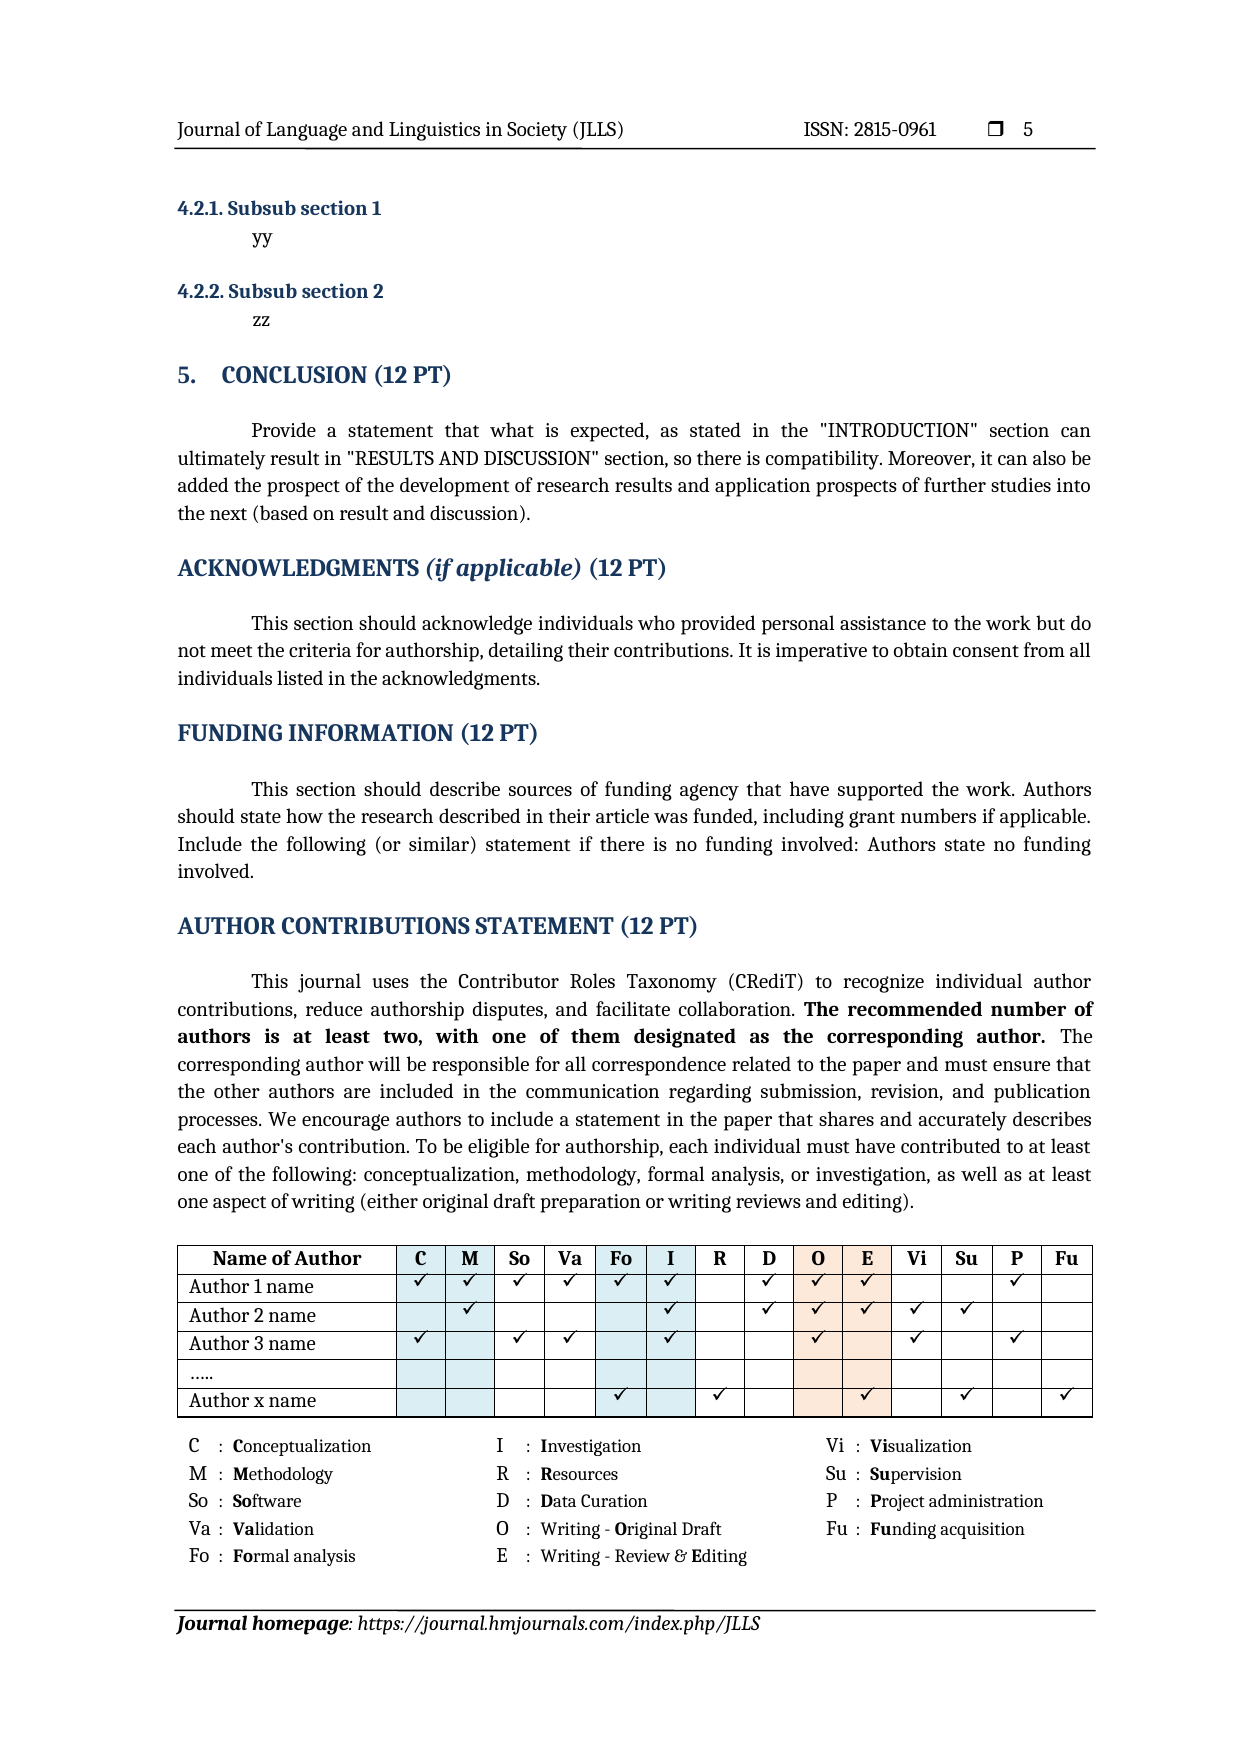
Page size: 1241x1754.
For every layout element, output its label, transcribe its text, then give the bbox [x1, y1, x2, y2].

table_header R [696, 1246, 744, 1274]
table_cell [993, 1360, 1041, 1388]
table_cell [696, 1275, 744, 1302]
table_cell [696, 1389, 744, 1416]
table_cell [495, 1275, 544, 1302]
table_cell [892, 1332, 941, 1359]
table_cell [495, 1389, 544, 1416]
table_cell [596, 1332, 646, 1359]
table_header E [843, 1246, 891, 1274]
table_cell [942, 1332, 992, 1359]
text ACKNOWLEDGMENTS (if applicable) (12 PT) [177, 554, 1092, 582]
table_header P [993, 1246, 1041, 1274]
table_cell [545, 1332, 595, 1359]
text FUNDING INFORMATION (12 PT) [177, 719, 1092, 748]
table_cell [1042, 1360, 1092, 1388]
table_header D [745, 1246, 793, 1274]
table_cell [647, 1360, 695, 1388]
table_header C : Conceptualization M : Methodology So : Software Va : Validation Fo : Formal analysis [177, 1434, 485, 1571]
table_cell [647, 1332, 695, 1359]
table_cell [843, 1360, 891, 1388]
text 4.2.1. Subsub section 1 [177, 197, 1092, 221]
table_header M [446, 1246, 494, 1274]
table_cell [446, 1360, 494, 1388]
text zz [177, 307, 1092, 331]
table_cell [397, 1275, 445, 1302]
table_cell [892, 1303, 941, 1331]
table_cell [446, 1303, 494, 1331]
table_header O [794, 1246, 842, 1274]
table_header Va [545, 1246, 595, 1274]
table_cell [892, 1275, 941, 1302]
table_cell [843, 1303, 891, 1331]
table_cell [794, 1360, 842, 1388]
table_cell [745, 1360, 793, 1388]
text yy [177, 224, 1092, 276]
table_cell [397, 1389, 445, 1416]
table_cell [993, 1389, 1041, 1416]
table_cell [993, 1303, 1041, 1331]
table_cell ….. [178, 1360, 396, 1388]
list CONCLUSION (12 PT) [177, 360, 1092, 389]
table_cell [843, 1275, 891, 1302]
table_cell [495, 1360, 544, 1388]
table_cell [446, 1275, 494, 1302]
table_cell [1042, 1332, 1092, 1359]
table_cell [942, 1360, 992, 1388]
table_cell [446, 1332, 494, 1359]
table_cell [942, 1389, 992, 1416]
table_cell [745, 1303, 793, 1331]
table_cell [745, 1332, 793, 1359]
table_cell [495, 1303, 544, 1331]
table_cell [696, 1303, 744, 1331]
table_cell [647, 1275, 695, 1302]
table_cell [1042, 1275, 1092, 1302]
table_cell [545, 1275, 595, 1302]
text This section should acknowledge individuals who provided personal assistance to the work but do not meet the criteria for authorship, detailing their contributions. It is imperative to obtain consent from all individuals listed in the acknowledgments. [177, 612, 1092, 691]
table_cell [794, 1332, 842, 1359]
table_cell [397, 1303, 445, 1331]
table_cell [545, 1360, 595, 1388]
table_cell [545, 1303, 595, 1331]
text 4.2.2. Subsub section 2 [177, 280, 1092, 304]
table_cell [647, 1389, 695, 1416]
table_cell [596, 1275, 646, 1302]
table_cell [843, 1389, 891, 1416]
table_cell [647, 1303, 695, 1331]
table_cell [1042, 1303, 1092, 1331]
table_cell [696, 1332, 744, 1359]
table_cell [942, 1275, 992, 1302]
table_cell [1042, 1389, 1092, 1416]
table_cell [545, 1389, 595, 1416]
table_cell Author 3 name [178, 1332, 396, 1359]
table_header Vi [892, 1246, 941, 1274]
table_cell [596, 1303, 646, 1331]
table_cell Author 2 name [178, 1303, 396, 1331]
table_cell [794, 1303, 842, 1331]
table_cell [596, 1389, 646, 1416]
table_header Su [942, 1246, 992, 1274]
table_cell [892, 1360, 941, 1388]
table_header So [495, 1246, 544, 1274]
table_header Vi : Visualization Su : Supervision P : Project administration Fu : Funding acquisition [815, 1434, 1093, 1571]
table_header I [647, 1246, 695, 1274]
table_cell [993, 1332, 1041, 1359]
table_cell Author x name [178, 1389, 396, 1416]
table_cell [942, 1303, 992, 1331]
table_header C [397, 1246, 445, 1274]
text AUTHOR CONTRIBUTIONS STATEMENT (12 PT) [177, 912, 1092, 941]
table_header Fu [1042, 1246, 1092, 1274]
table_cell [397, 1332, 445, 1359]
text This section should describe sources of funding agency that have supported the work. Authors should state how the research described in their article was funded, including grant numbers if applicable. Include the following (or similar) statement if there is no funding involved: Authors state no funding involved. [177, 777, 1092, 884]
text This journal uses the Contributor Roles Taxonomy (CRediT) to recognize individual author contributions, reduce authorship disputes, and facilitate collaboration. The recommended number of authors is at least two, with one of them designated as the corresponding author. The corresponding author will be responsible for all correspondence related to the paper and must ensure that the other authors are included in the communication regarding submission, revision, and publication processes. We encourage authors to include a statement in the paper that shares and accurately describes each author's contribution. To be eligible for authorship, each individual must have contributed to at least one of the following: conceptualization, methodology, formal analysis, or investigation, as well as at least one aspect of writing (either original draft preparation or writing reviews and editing). [177, 970, 1092, 1214]
table_cell Author 1 name [178, 1275, 396, 1302]
table_header Name of Author [178, 1246, 396, 1274]
table_header I : Investigation R : Resources D : Data Curation O : Writing - Original Draft E : Writing - Review & Editing [485, 1434, 814, 1571]
text Provide a statement that what is expected, as stated in the "INTRODUCTION" section can ultimately result in "RESULTS AND DISCUSSION" section, so there is compatibility. Moreover, it can also be added the prospect of the development of research results and application prospects of further studies into the next (based on result and discussion). [177, 419, 1092, 525]
table_cell [843, 1332, 891, 1359]
table_cell [794, 1389, 842, 1416]
table_cell [495, 1332, 544, 1359]
table_cell [596, 1360, 646, 1388]
table_header Fo [596, 1246, 646, 1274]
table_cell [794, 1275, 842, 1302]
table_cell [446, 1389, 494, 1416]
table_cell [397, 1360, 445, 1388]
table_cell [696, 1360, 744, 1388]
table_cell [892, 1389, 941, 1416]
table_cell [993, 1275, 1041, 1302]
table_cell [745, 1389, 793, 1416]
table_cell [745, 1275, 793, 1302]
